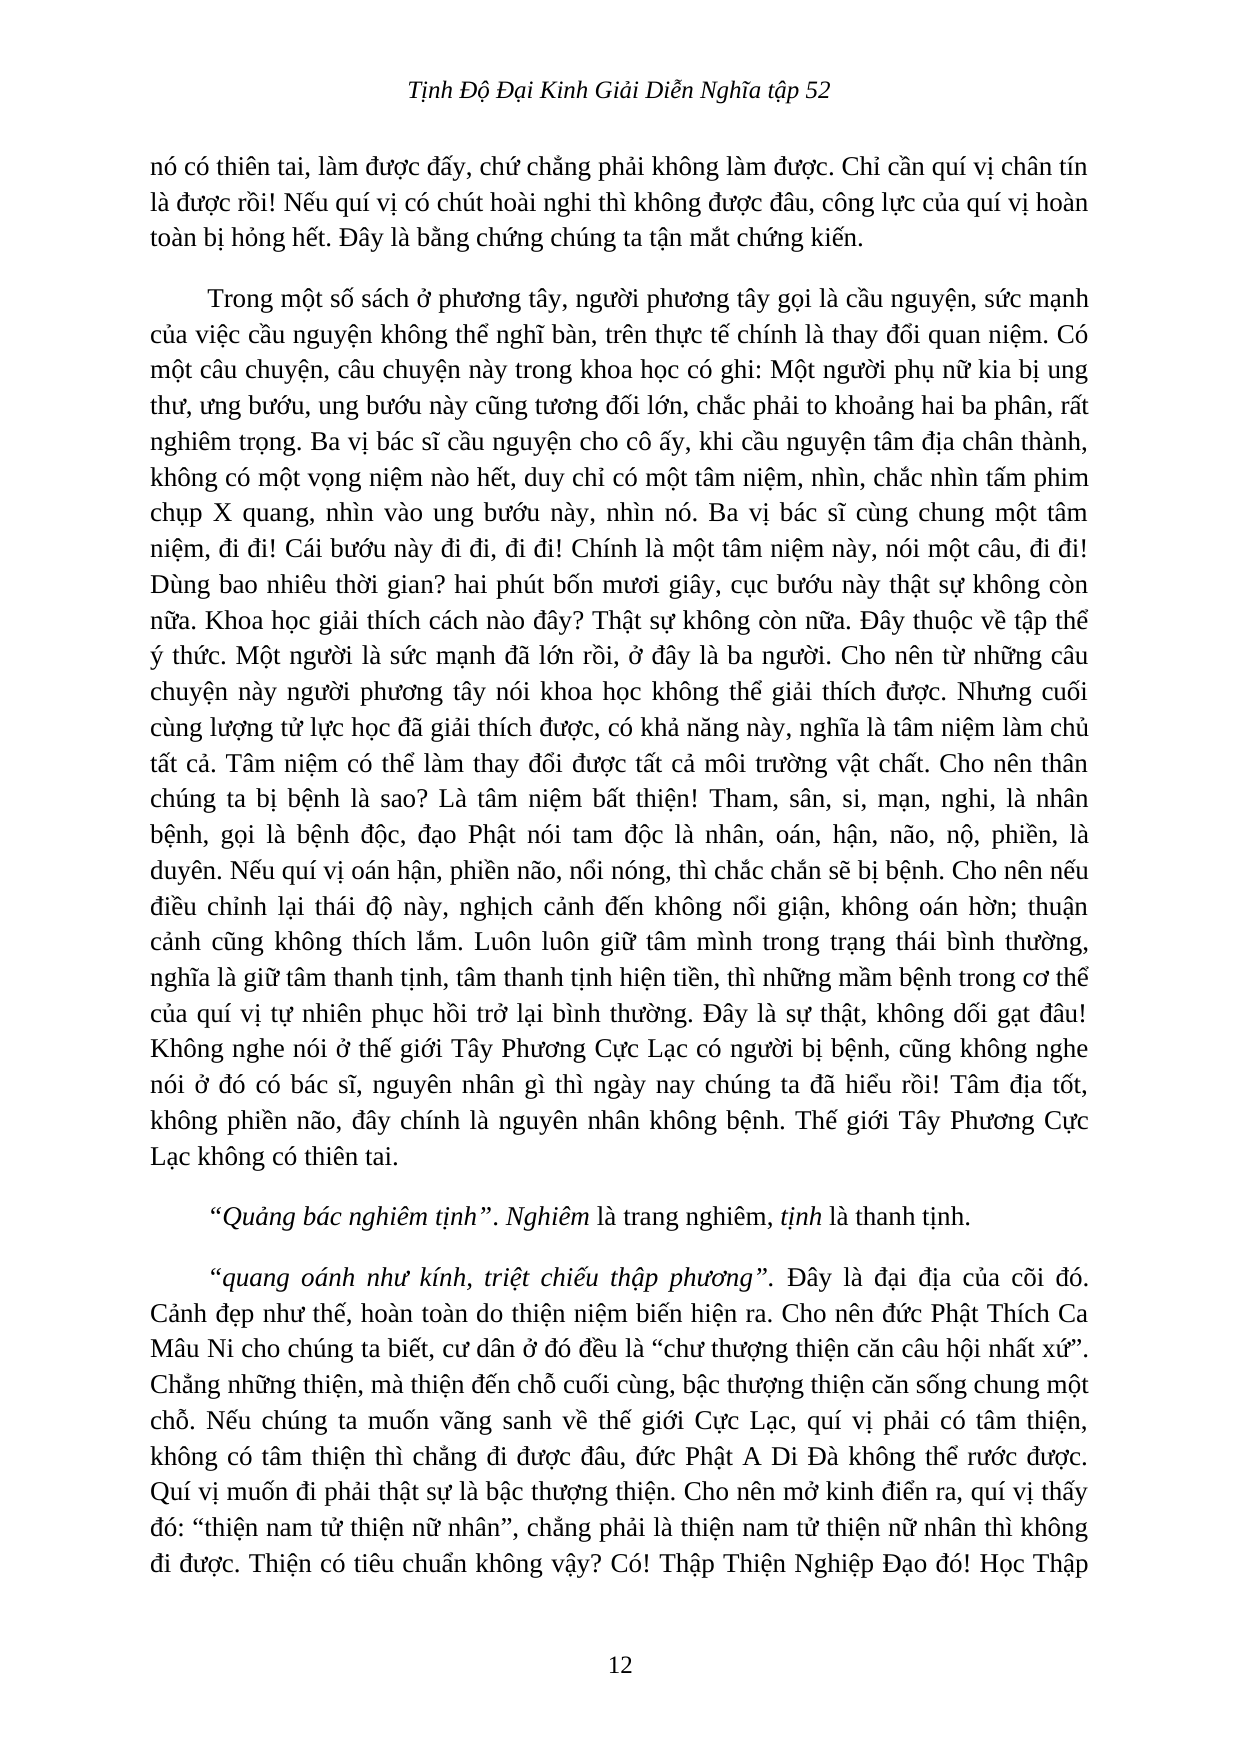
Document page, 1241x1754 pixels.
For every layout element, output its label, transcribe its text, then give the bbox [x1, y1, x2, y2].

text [150, 150, 1090, 253]
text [150, 1261, 1090, 1578]
text Trong một số sách ở phương tây, người phương tây gọi là cầu nguyện, sức mạnh của việc cầu nguyện không thể nghĩ bàn, trên thực tế chính là thay đổi quan niệm. Có một câu chuyện, câu chuyện này trong khoa học có ghi: Một người phụ nữ kia bị ung thư, ưng bướu, ung bướu này cũng tương đối lớn, chắc phải to khoảng hai ba phân, rất nghiêm trọng. Ba vị bác sĩ cầu nguyện cho cô ấy, khi cầu nguyện tâm địa chân thành, không có một vọng niệm nào hết, duy chỉ có một tâm niệm, nhìn, chắc nhìn tấm phim chụp X quang, nhìn vào ung bướu này, nhìn nó. Ba vị bác sĩ cùng chung một tâm niệm, đi đi! Cái bướu này đi đi, đi đi! Chính là một tâm niệm này, nói một câu, đi đi! Dùng bao nhiêu thời gian? hai phút bốn mươi giây, cục bướu này thật sự không còn nữa. Khoa học giải thích cách nào đây? Thật sự không còn nữa. Đây thuộc về tập thể ý thức. Một người là sức mạnh đã lớn rồi, ở đây là ba người. Cho nên từ những câu chuyện này người phương tây nói khoa học không thể giải thích được. Nhưng cuối cùng lượng tử lực học đã giải thích được, có khả năng này, nghĩa là tâm niệm làm chủ tất cả. Tâm niệm có thể làm thay đổi được tất cả môi trường vật chất. Cho nên thân chúng ta bị bệnh là sao? Là tâm niệm bất thiện! Tham, sân, si, mạn, nghi, là nhân bệnh, gọi là bệnh độc, đạo Phật nói tam độc là nhân, oán, hận, não, nộ, phiền, là duyên. Nếu quí vị oán hận, phiền não, nổi nóng, thì chắc chắn sẽ bị bệnh. Cho nên nếu điều chỉnh lại thái độ này, nghịch cảnh đến không nổi giận, không oán hờn; thuận cảnh cũng không thích lắm. Luôn luôn giữ tâm mình trong trạng thái bình thường, nghĩa là giữ tâm thanh tịnh, tâm thanh tịnh hiện tiền, thì những mầm bệnh trong cơ thể của quí vị tự nhiên phục hồi trở lại bình thường. Đây là sự thật, không dối gạt đâu! Không nghe nói ở thế giới Tây Phương Cực Lạc có người bị bệnh, cũng không nghe nói ở đó có bác sĩ, nguyên nhân gì thì ngày nay chúng ta đã hiểu rồi! Tâm địa tốt, không phiền não, đây chính là nguyên nhân không bệnh. Thế giới Tây Phương Cực Lạc không có thiên tai. [150, 282, 1090, 1171]
text “Quảng bác nghiêm tịnh”. Nghiêm là trang nghiêm, tịnh là thanh tịnh. [150, 1200, 1090, 1232]
